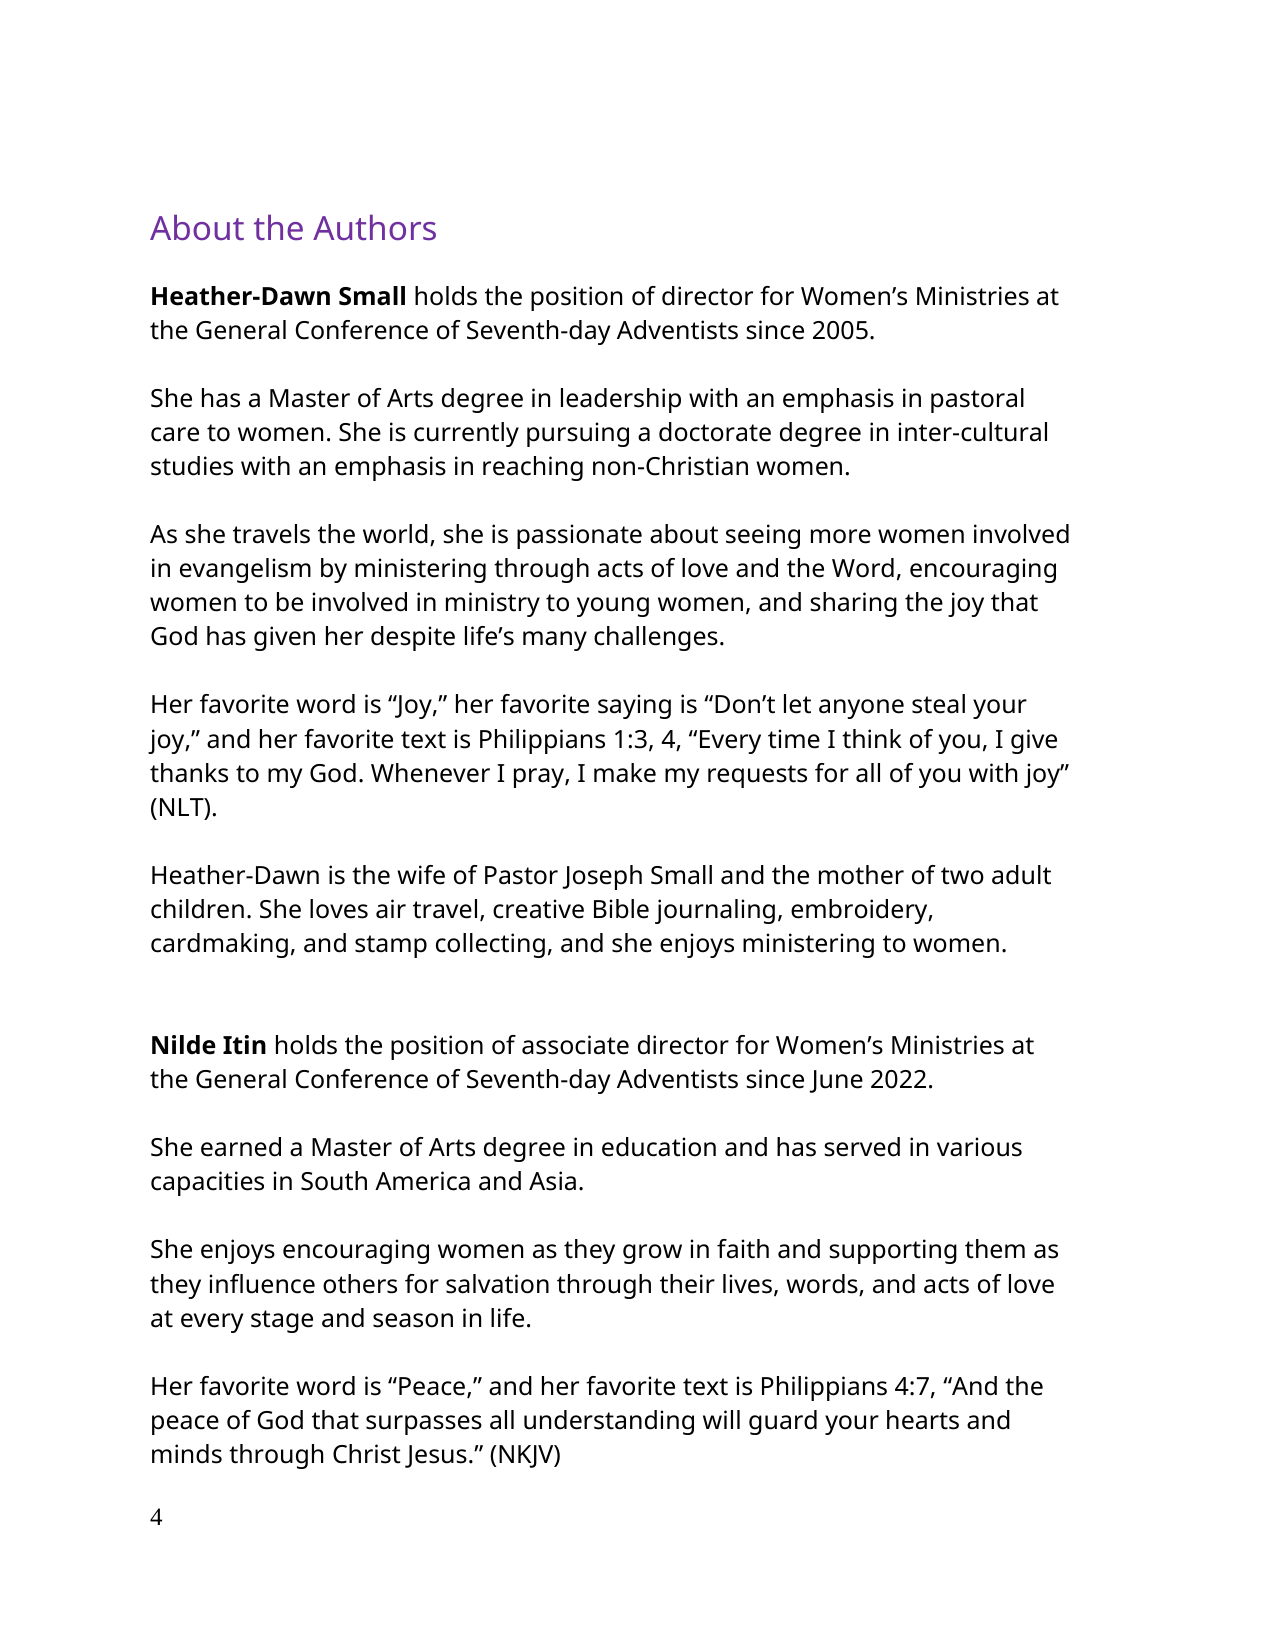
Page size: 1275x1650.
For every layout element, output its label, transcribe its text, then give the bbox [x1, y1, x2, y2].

text She enjoys encouraging women as they grow in faith and supporting them as they influence others for salvation through their lives, words, and acts of love at every stage and season in life. [150, 1232, 1080, 1334]
text Her favorite word is “Peace,” and her favorite text is Philippians 4:7, “And the peace of God that surpasses all understanding will guard your hearts and minds through Christ Jesus.” (NKJV) [150, 1368, 1080, 1471]
text About the Authors [150, 204, 1080, 250]
text Heather-Dawn is the wife of Pastor Joseph Small and the mother of two adult children. She loves air travel, creative Bible journaling, embroidery, cardmaking, and stamp collecting, and she enjoys ministering to women. [150, 857, 1080, 960]
text Her favorite word is “Joy,” her favorite saying is “Don’t let anyone steal your joy,” and her favorite text is Philippians 1:3, 4, “Every time I think of you, I give thanks to my God. Whenever I pray, I make my requests for all of you with joy” (NLT). [150, 687, 1080, 823]
text She earned a Master of Arts degree in education and has served in various capacities in South America and Asia. [150, 1130, 1080, 1198]
text Nilde Itin holds the position of associate director for Women’s Ministries at the General Conference of Seventh-day Adventists since June 2022. [150, 1028, 1080, 1096]
text She has a Master of Arts degree in leadership with an emphasis in pastoral care to women. She is currently pursuing a doctorate degree in inter-cultural studies with an emphasis in reaching non-Christian women. [150, 381, 1080, 483]
text Heather-Dawn Small holds the position of director for Women’s Ministries at the General Conference of Seventh-day Adventists since 2005. [150, 278, 1080, 347]
text As she travels the world, she is passionate about seeing more women involved in evangelism by ministering through acts of love and the Word, encouraging women to be involved in ministry to young women, and sharing the joy that God has given her despite life’s many challenges. [150, 517, 1080, 653]
